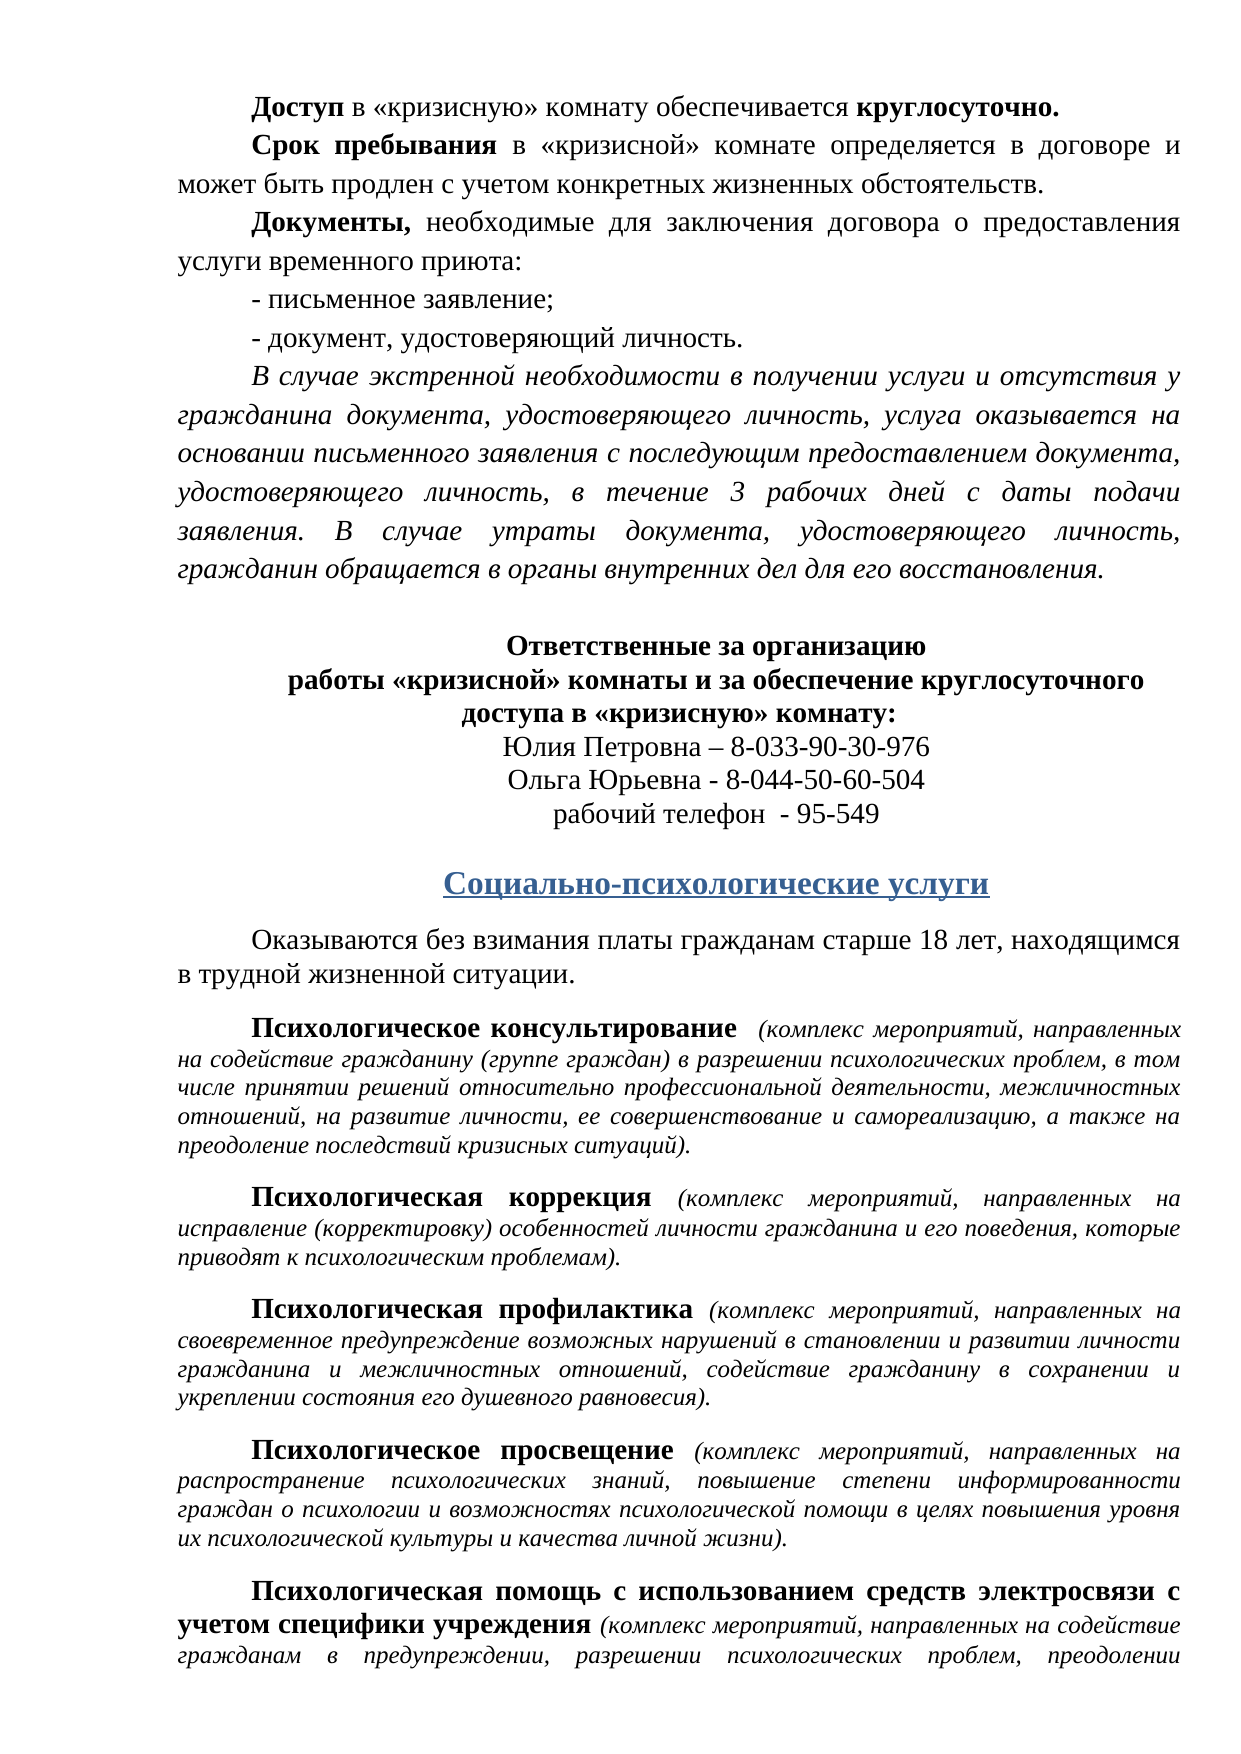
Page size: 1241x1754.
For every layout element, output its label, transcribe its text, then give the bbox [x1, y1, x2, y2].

text Психологическое консультирование (комплекс мероприятий, направленных на содействие гражданину (группе граждан) в разрешении психологических проблем, в том числе принятии решений относительно профессиональной деятельности, межличностных отношений, на развитие личности, ее совершенствование и самореализацию, а также на преодоление последствий кризисных ситуаций). [177, 1010, 1181, 1159]
text работы «кризисной» комнаты и за обеспечение круглосуточного доступа в «кризисную» комнату: [177, 662, 1181, 729]
text Психологическая коррекция (комплекс мероприятий, направленных на исправление (корректировку) особенностей личности гражданина и его поведения, которые приводят к психологическим проблемам). [177, 1179, 1181, 1271]
text Социально-психологические услуги [177, 863, 1181, 901]
text Оказываются без взимания платы гражданам старше 18 лет, находящимся в трудной жизненной ситуации. [177, 922, 1181, 989]
text Документы, необходимые для заключения договора о предоставления услуги временного приюта: [177, 204, 1181, 276]
text рабочий телефон - 95-549 [177, 796, 1181, 829]
text В случае экстренной необходимости в получении услуги и отсутствия у гражданина документа, удостоверяющего личность, услуга оказывается на основании письменного заявления с последующим предоставлением документа, удостоверяющего личность, в течение 3 рабочих дней с даты подачи заявления. В случае утраты документа, удостоверяющего личность, гражданин обращается в органы внутренних дел для его восстановления. [177, 358, 1181, 585]
text Ольга Юрьевна - 8-044-50-60-504 [177, 762, 1181, 796]
text Юлия Петровна – 8-033-90-30-976 [177, 729, 1181, 762]
text Психологическая профилактика (комплекс мероприятий, направленных на своевременное предупреждение возможных нарушений в становлении и развитии личности гражданина и межличностных отношений, содействие гражданину в сохранении и укреплении состояния его душевного равновесия). [177, 1291, 1181, 1411]
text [177, 1573, 1181, 1668]
text Доступ в «кризисную» комнату обеспечивается круглосуточно. [177, 89, 1181, 122]
text Ответственные за организацию [177, 628, 1181, 662]
text - письменное заявление; [177, 281, 1181, 315]
text Психологическое просвещение (комплекс мероприятий, направленных на распространение психологических знаний, повышение степени информированности граждан о психологии и возможностях психологической помощи в целях повышения уровня их психологической культуры и качества личной жизни). [177, 1432, 1181, 1552]
text - документ, удостоверяющий личность. [177, 320, 1181, 353]
text Срок пребывания в «кризисной» комнате определяется в договоре и может быть продлен с учетом конкретных жизненных обстоятельств. [177, 127, 1181, 199]
